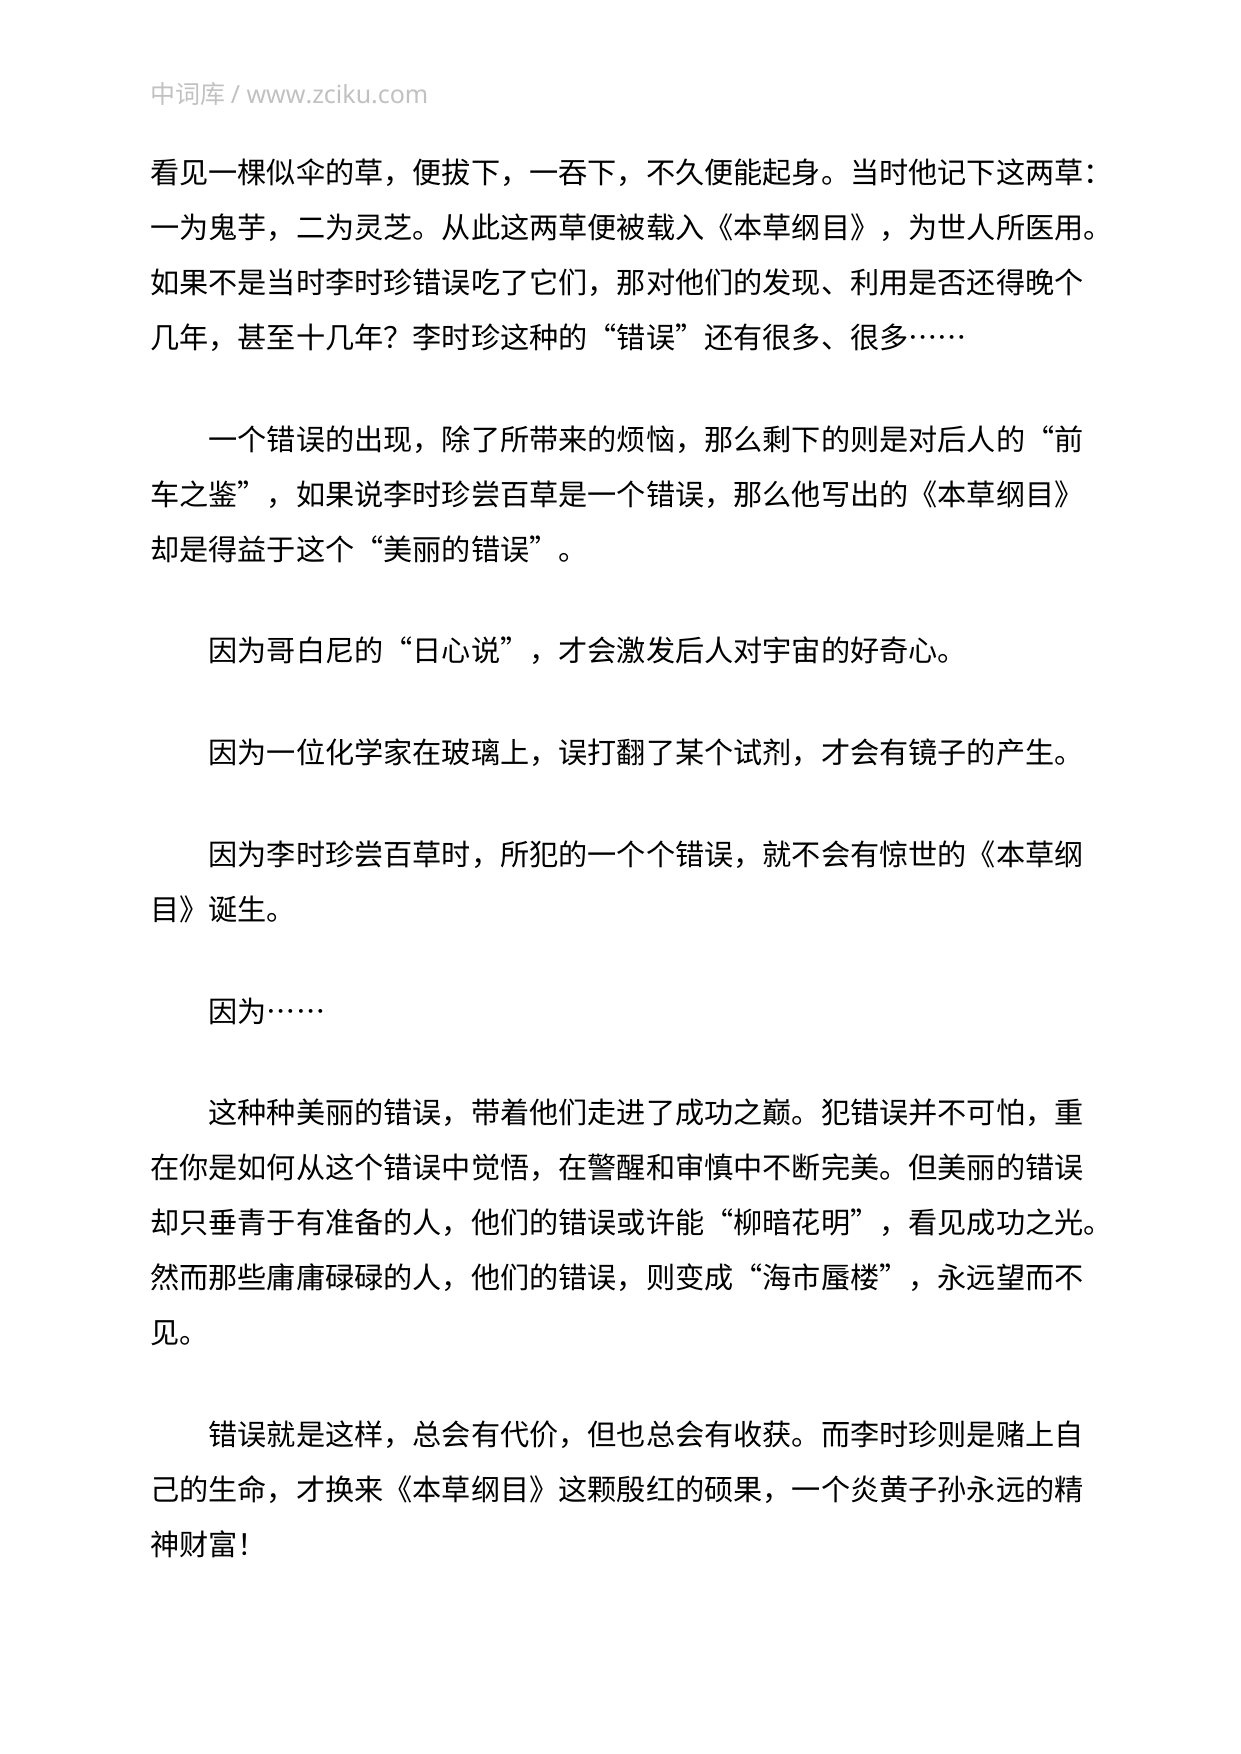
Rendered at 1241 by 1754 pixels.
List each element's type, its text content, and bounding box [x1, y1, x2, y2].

text 因为…… [150, 988, 1090, 1031]
text 因为哥白尼的“日心说”，才会激发后人对宇宙的好奇心。 [150, 628, 1090, 670]
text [150, 150, 1090, 357]
text 错误就是这样，总会有代价，但也总会有收获。而李时珍则是赌上自己的生命，才换来《本草纲目》这颗殷红的硕果，一个炎黄子孙永远的精神财富！ [150, 1411, 1090, 1563]
text 因为一位化学家在玻璃上，误打翻了某个试剂，才会有镜子的产生。 [150, 730, 1090, 772]
text 这种种美丽的错误，带着他们走进了成功之巅。犯错误并不可怕，重在你是如何从这个错误中觉悟，在警醒和审慎中不断完美。但美丽的错误却只垂青于有准备的人，他们的错误或许能“柳暗花明”，看见成功之光。然而那些庸庸碌碌的人，他们的错误，则变成“海市蜃楼”，永远望而不见。 [150, 1090, 1090, 1352]
text 因为李时珍尝百草时，所犯的一个个错误，就不会有惊世的《本草纲目》诞生。 [150, 832, 1090, 929]
text 一个错误的出现，除了所带来的烦恼，那么剩下的则是对后人的“前车之鉴”，如果说李时珍尝百草是一个错误，那么他写出的《本草纲目》却是得益于这个“美丽的错误”。 [150, 416, 1090, 568]
